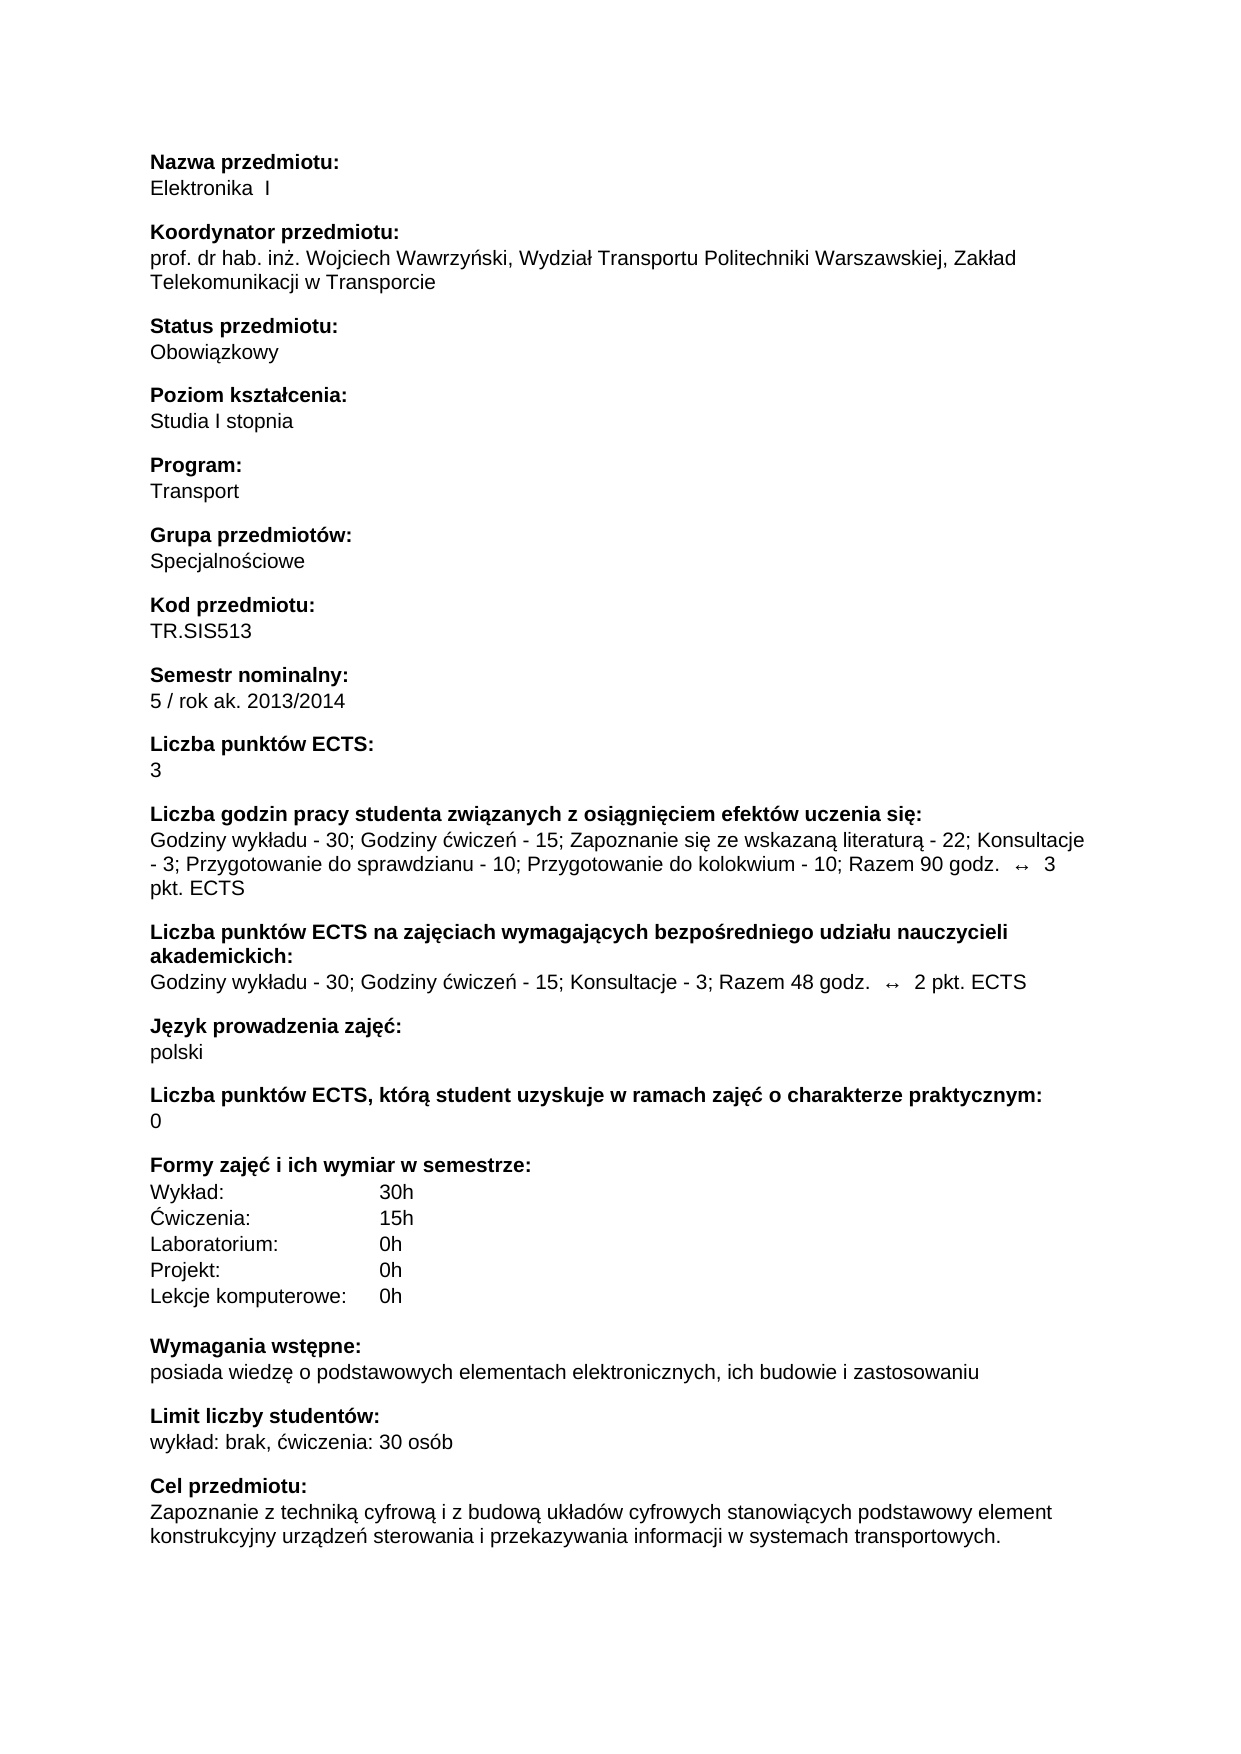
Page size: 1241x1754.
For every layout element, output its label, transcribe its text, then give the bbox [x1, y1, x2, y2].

text Program: [150, 453, 1090, 477]
text polski [150, 1039, 1090, 1063]
text Język prowadzenia zajęć: [150, 1013, 1090, 1037]
text Wymagania wstępne: [150, 1334, 1090, 1358]
text TR.SIS513 [150, 619, 1090, 643]
text Formy zajęć i ich wymiar w semestrze: [150, 1153, 1090, 1177]
text 3 [150, 758, 1090, 782]
text Grupa przedmiotów: [150, 523, 1090, 547]
table_cell Projekt: [140, 1258, 367, 1282]
text Status przedmiotu: [150, 313, 1090, 337]
table_header Wykład: [140, 1180, 367, 1204]
text Liczba punktów ECTS: [150, 732, 1090, 756]
text Specjalnościowe [150, 549, 1090, 573]
text Godziny wykładu - 30; Godziny ćwiczeń - 15; Konsultacje - 3; Razem 48 godz. ↔ 2 pkt. ECTS [150, 970, 1090, 994]
text Liczba punktów ECTS na zajęciach wymagających bezpośredniego udziału nauczycieli akademickich: [150, 920, 1090, 968]
table_cell Ćwiczenia: [140, 1206, 367, 1230]
text Godziny wykładu - 30; Godziny ćwiczeń - 15; Zapoznanie się ze wskazaną literaturą - 22; Konsultacje - 3; Przygotowanie do sprawdzianu - 10; Przygotowanie do kolokwium - 10; Razem 90 godz. ↔ 3 pkt. ECTS [150, 828, 1090, 900]
text Semestr nominalny: [150, 662, 1090, 686]
table_cell Lekcje komputerowe: [140, 1284, 367, 1308]
text 0 [150, 1109, 1090, 1133]
text posiada wiedzę o podstawowych elementach elektronicznych, ich budowie i zastosowaniu [150, 1360, 1090, 1384]
text prof. dr hab. inż. Wojciech Wawrzyński, Wydział Transportu Politechniki Warszawskiej, Zakład Telekomunikacji w Transporcie [150, 246, 1090, 294]
text Obowiązkowy [150, 339, 1090, 363]
text Koordynator przedmiotu: [150, 220, 1090, 244]
table_cell Laboratorium: [140, 1232, 367, 1256]
table_header 30h [369, 1180, 597, 1204]
table_cell 0h [369, 1256, 597, 1282]
table_cell 0h [369, 1230, 597, 1256]
text 5 / rok ak. 2013/2014 [150, 688, 1090, 712]
text Elektronika I [150, 176, 1090, 200]
text Transport [150, 479, 1090, 503]
text Nazwa przedmiotu: [150, 150, 1090, 174]
text Cel przedmiotu: [150, 1473, 1090, 1497]
text wykład: brak, ćwiczenia: 30 osób [150, 1430, 1090, 1454]
table_cell 15h [369, 1204, 597, 1230]
text Liczba punktów ECTS, którą student uzyskuje w ramach zajęć o charakterze praktycznym: [150, 1083, 1090, 1107]
text Poziom kształcenia: [150, 383, 1090, 407]
text Limit liczby studentów: [150, 1404, 1090, 1428]
text Kod przedmiotu: [150, 593, 1090, 617]
text Studia I stopnia [150, 409, 1090, 433]
text Liczba godzin pracy studenta związanych z osiągnięciem efektów uczenia się: [150, 802, 1090, 826]
text Zapoznanie z techniką cyfrową i z budową układów cyfrowych stanowiących podstawowy element konstrukcyjny urządzeń sterowania i przekazywania informacji w systemach transportowych. [150, 1499, 1090, 1547]
table_cell 0h [369, 1282, 597, 1308]
